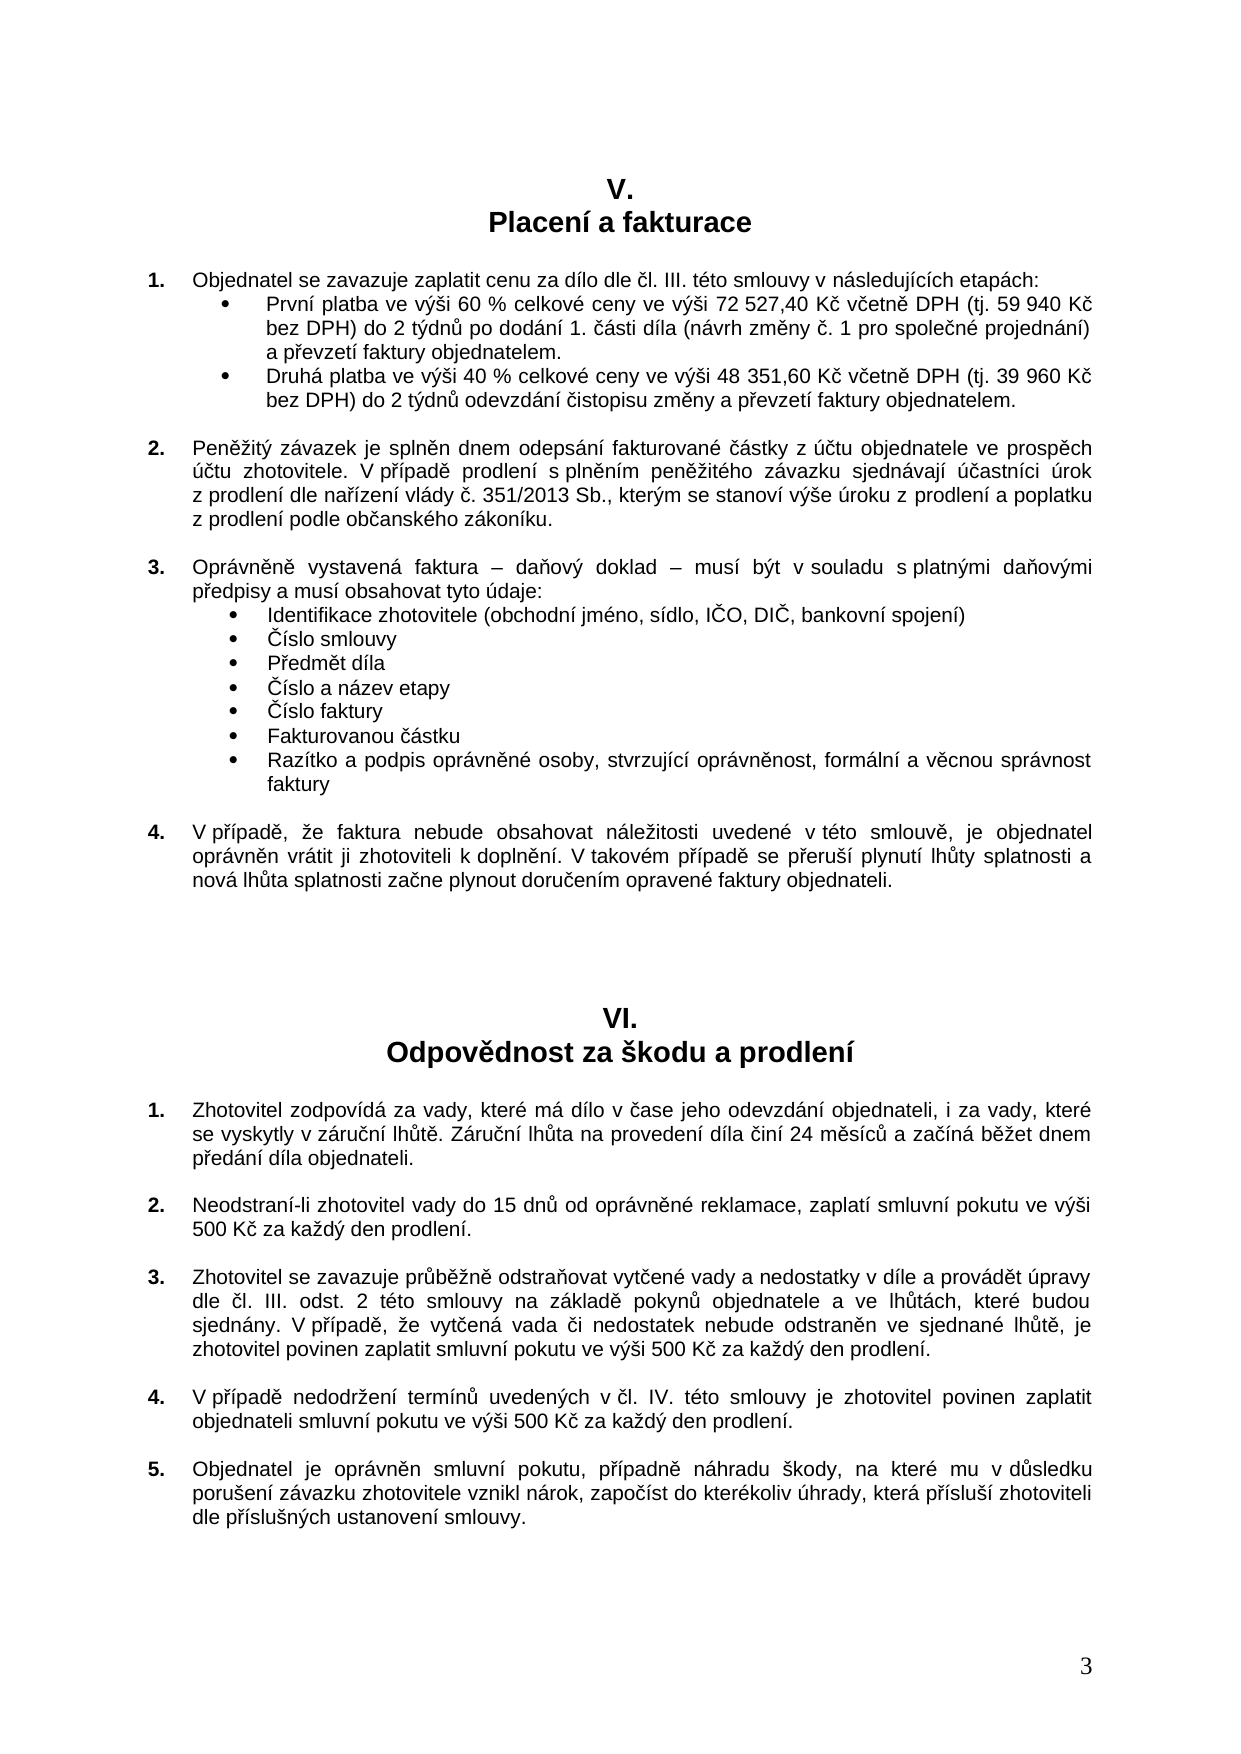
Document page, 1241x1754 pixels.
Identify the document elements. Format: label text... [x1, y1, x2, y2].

list Číslo faktury [229, 699, 1092, 723]
list Předmět díla [229, 651, 1092, 675]
text V. [148, 172, 1092, 205]
list Zhotovitel zodpovídá za vady, které má dílo v čase jeho odevzdání objednateli, i za vady, které se vyskytly v záruční lhůtě. Záruční lhůta na provedení díla činí 24 měsíců a začíná běžet dnem předání díla objednateli. [148, 1097, 1092, 1169]
list Druhá platba ve výši 40 % celkové ceny ve výši 48 351,60 Kč včetně DPH (tj. 39 960 Kč bez DPH) do 2 týdnů odevzdání čistopisu změny a převzetí faktury objednatelem. [222, 363, 1092, 411]
list Identifikace zhotovitele (obchodní jméno, sídlo, IČO, DIČ, bankovní spojení) [229, 603, 1092, 627]
list Číslo smlouvy [229, 627, 1092, 651]
list V případě nedodržení termínů uvedených v čl. IV. této smlouvy je zhotovitel povinen zaplatit objednateli smluvní pokutu ve výši 500 Kč za každý den prodlení. [148, 1385, 1092, 1433]
list První platba ve výši 60 % celkové ceny ve výši 72 527,40 Kč včetně DPH (tj. 59 940 Kč bez DPH) do 2 týdnů po dodání 1. části díla (návrh změny č. 1 pro společné projednání) a převzetí faktury objednatelem. [222, 291, 1092, 363]
list Oprávněně vystavená faktura – daňový doklad – musí být v souladu s platnými daňovými předpisy a musí obsahovat tyto údaje: [148, 555, 1092, 603]
list V případě, že faktura nebude obsahovat náležitosti uvedené v této smlouvě, je objednatel oprávněn vrátit ji zhotoviteli k doplnění. V takovém případě se přeruší plynutí lhůty splatnosti a nová lhůta splatnosti začne plynout doručením opravené faktury objednateli. [148, 819, 1092, 891]
text Odpovědnost za škodu a prodlení [148, 1035, 1092, 1069]
text Placení a fakturace [148, 205, 1092, 239]
list Razítko a podpis oprávněné osoby, stvrzující oprávněnost, formální a věcnou správnost faktury [229, 747, 1092, 796]
list Číslo a název etapy [229, 675, 1092, 699]
list Fakturovanou částku [229, 723, 1092, 747]
list Zhotovitel se zavazuje průběžně odstraňovat vytčené vady a nedostatky v díle a provádět úpravy dle čl. III. odst. 2 této smlouvy na základě pokynů objednatele a ve lhůtách, které budou sjednány. V případě, že vytčená vada či nedostatek nebude odstraněn ve sjednané lhůtě, je zhotovitel povinen zaplatit smluvní pokutu ve výši 500 Kč za každý den prodlení. [148, 1265, 1092, 1361]
list Neodstraní-li zhotovitel vady do 15 dnů od oprávněné reklamace, zaplatí smluvní pokutu ve výši 500 Kč za každý den prodlení. [148, 1193, 1092, 1241]
list Objednatel se zavazuje zaplatit cenu za dílo dle čl. III. této smlouvy v následujících etapách: [148, 267, 1092, 291]
list Objednatel je oprávněn smluvní pokutu, případně náhradu škody, na které mu v důsledku porušení závazku zhotovitele vznikl nárok, započíst do kterékoliv úhrady, která přísluší zhotoviteli dle příslušných ustanovení smlouvy. [148, 1457, 1092, 1529]
text VI. [148, 1002, 1092, 1035]
list Peněžitý závazek je splněn dnem odepsání fakturované částky z účtu objednatele ve prospěch účtu zhotovitele. V případě prodlení s plněním peněžitého závazku sjednávají účastníci úrok z prodlení dle nařízení vlády č. 351/2013 Sb., kterým se stanoví výše úroku z prodlení a poplatku z prodlení podle občanského zákoníku. [148, 435, 1092, 531]
